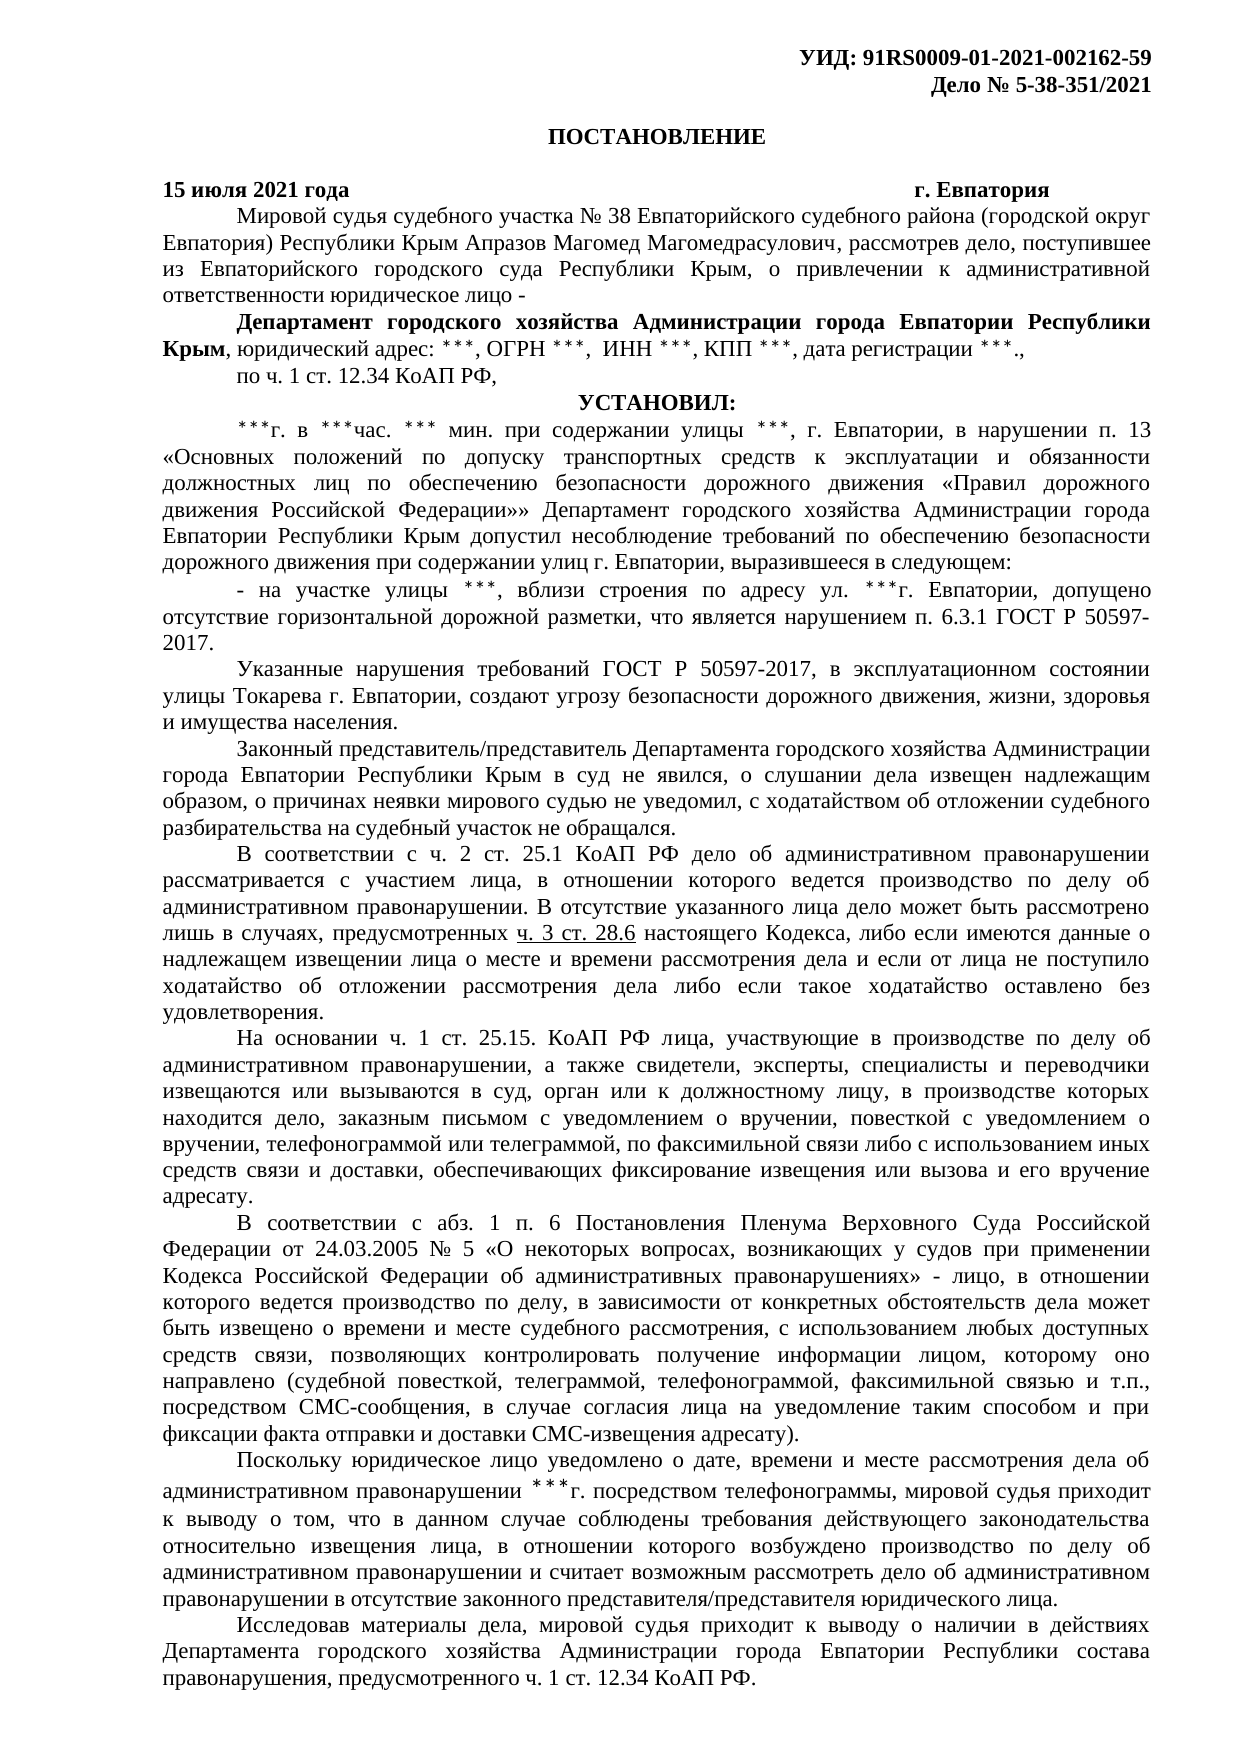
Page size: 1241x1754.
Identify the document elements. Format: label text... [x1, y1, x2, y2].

text В соответствии с ч. 2 ст. 25.1 КоАП РФ дело об административном правонарушении рассматривается с участием лица, в отношении которого ведется производство по делу об административном правонарушении. В отсутствие указанного лица дело может быть рассмотрено лишь в случаях, предусмотренных ч. 3 ст. 28.6 настоящего Кодекса, либо если имеются данные о надлежащем извещении лица о месте и времени рассмотрения дела и если от лица не поступило ходатайство об отложении рассмотрения дела либо если такое ходатайство оставлено без удовлетворения. [162, 840, 1152, 1024]
text Департамент городского хозяйства Администрации города Евпатории Республики Крым, юридический адрес: ***, ОГРН ***, ИНН ***, КПП ***, дата регистрации ***., [162, 308, 1152, 362]
text по ч. 1 ст. 12.34 КоАП РФ, [162, 362, 1152, 389]
text Дело № 5-38-351/2021 [162, 71, 1152, 97]
text Указанные нарушения требований ГОСТ Р 50597-2017, в эксплуатационном состоянии улицы Токарева г. Евпатории, создают угрозу безопасности дорожного движения, жизни, здоровья и имущества населения. [162, 656, 1152, 734]
text ПОСТАНОВЛЕНИЕ [162, 123, 1152, 150]
text На основании ч. 1 ст. 25.15. КоАП РФ лица, участвующие в производстве по делу об административном правонарушении, а также свидетели, эксперты, специалисты и переводчики извещаются или вызываются в суд, орган или к должностному лицу, в производстве которых находится дело, заказным письмом с уведомлением о вручении, повесткой с уведомлением о вручении, телефонограммой или телеграммой, по факсимильной связи либо с использованием иных средств связи и доставки, обеспечивающих фиксирование извещения или вызова и его вручение адресату. [162, 1024, 1152, 1209]
text - на участке улицы ***, вблизи строения по адресу ул. ***г. Евпатории, допущено отсутствие горизонтальной дорожной разметки, что является нарушением п. 6.3.1 ГОСТ Р 50597-2017. [162, 575, 1152, 656]
text Законный представитель/представитель Департамента городского хозяйства Администрации города Евпатории Республики Крым в суд не явился, о слушании дела извещен надлежащим образом, о причинах неявки мирового судью не уведомил, с ходатайством об отложении судебного разбирательства на судебный участок не обращался. [162, 734, 1152, 840]
text В соответствии с абз. 1 п. 6 Постановления Пленума Верховного Суда Российской Федерации от 24.03.2005 № 5 «О некоторых вопросах, возникающих у судов при применении Кодекса Российской Федерации об административных правонарушениях» - лицо, в отношении которого ведется производство по делу, в зависимости от конкретных обстоятельств дела может быть извещено о времени и месте судебного рассмотрения, с использованием любых доступных средств связи, позволяющих контролировать получение информации лицом, которому оно направлено (судебной повесткой, телеграммой, телефонограммой, факсимильной связью и т.п., посредством СМС-сообщения, в случае согласия лица на уведомление таким способом и при фиксации факта отправки и доставки СМС-извещения адресату). [162, 1209, 1152, 1446]
text Поскольку юридическое лицо уведомлено о дате, времени и месте рассмотрения дела об административном правонарушении ***г. посредством телефонограммы, мировой судья приходит к выводу о том, что в данном случае соблюдены требования действующего законодательства относительно извещения лица, в отношении которого возбуждено производство по делу об административном правонарушении и считает возможным рассмотреть дело об административном правонарушении в отсутствие законного представителя/представителя юридического лица. [162, 1446, 1152, 1611]
text УИД: 91RS0009-01-2021-002162-59 [162, 44, 1152, 71]
text Исследовав материалы дела, мировой судья приходит к выводу о наличии в действиях Департамента городского хозяйства Администрации города Евпатории Республики состава правонарушения, предусмотренного ч. 1 ст. 12.34 КоАП РФ. [162, 1611, 1152, 1690]
text ***г. в ***час. *** мин. при содержании улицы ***, г. Евпатории, в нарушении п. 13 «Основных положений по допуску транспортных средств к эксплуатации и обязанности должностных лиц по обеспечению безопасности дорожного движения «Правил дорожного движения Российской Федерации»» Департамент городского хозяйства Администрации города Евпатории Республики Крым допустил несоблюдение требований по обеспечению безопасности дорожного движения при содержании улиц г. Евпатории, выразившееся в следующем: [162, 415, 1152, 575]
text УСТАНОВИЛ: [162, 389, 1152, 415]
text 15 июля 2021 года г. Евпатория [162, 176, 1152, 202]
text Мировой судья судебного участка № 38 Евпаторийского судебного района (городской округ Евпатория) Республики Крым Апразов Магомед Магомедрасулович, рассмотрев дело, поступившее из Евпаторийского городского суда Республики Крым, о привлечении к административной ответственности юридическое лицо - [162, 202, 1152, 308]
